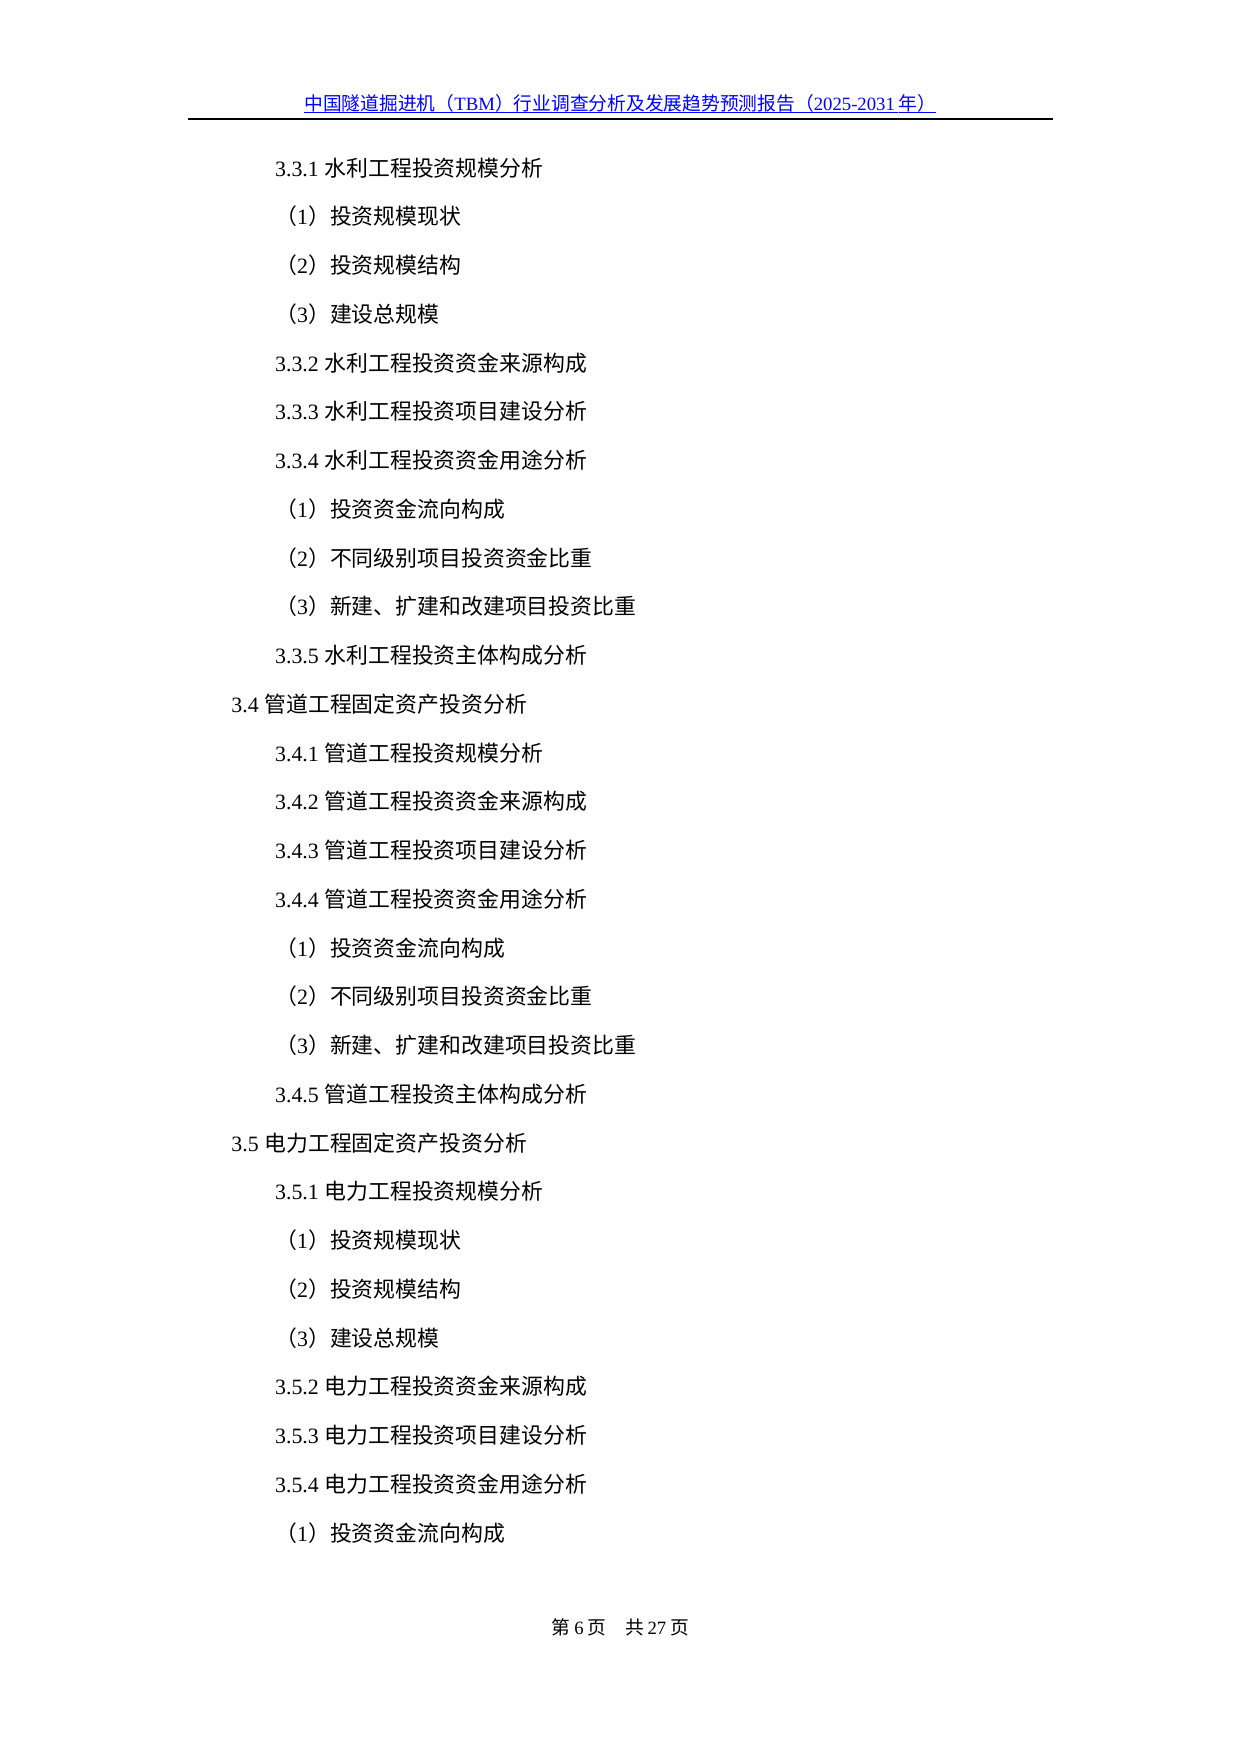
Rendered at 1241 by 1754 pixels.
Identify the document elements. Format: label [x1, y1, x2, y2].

text [187, 150, 1053, 1548]
